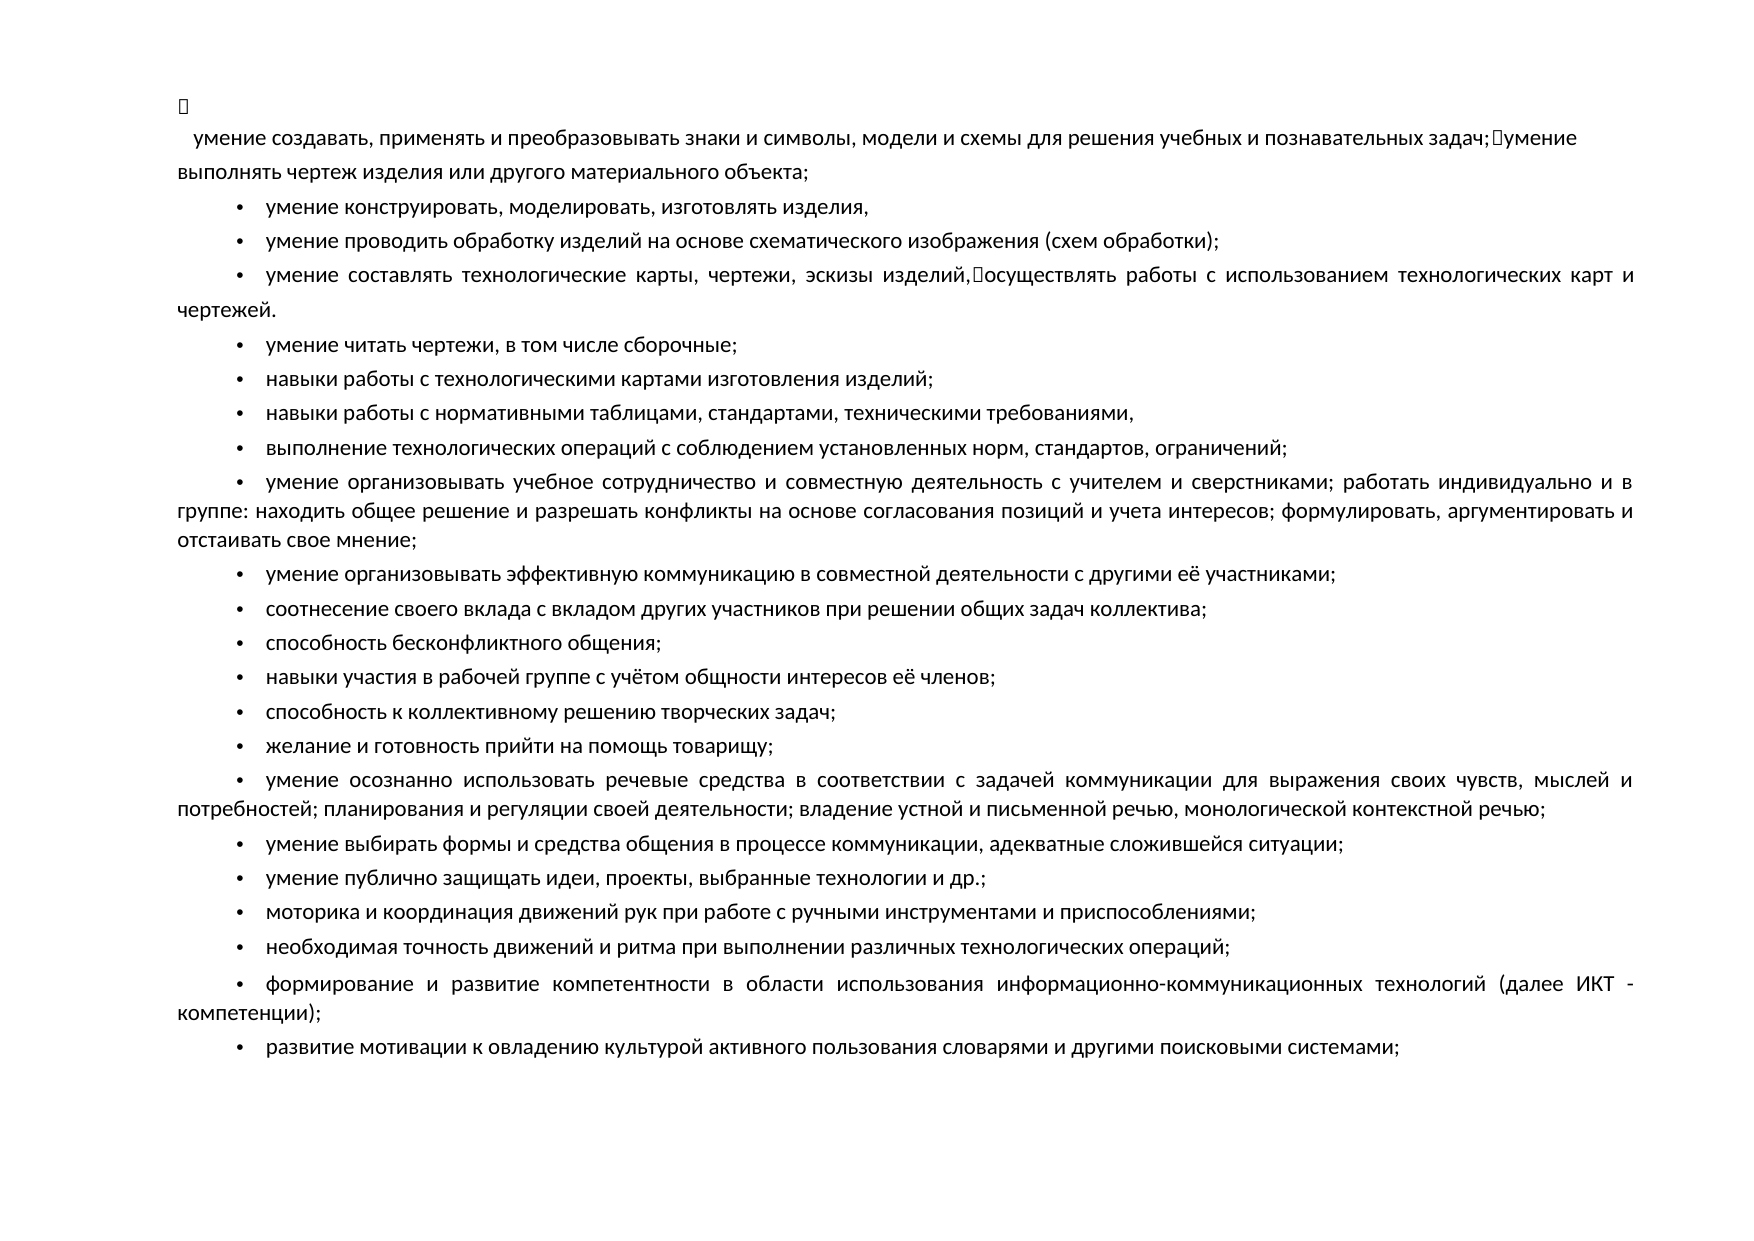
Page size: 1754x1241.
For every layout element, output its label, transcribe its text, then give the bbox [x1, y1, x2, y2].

list умение публично защищать идеи, проекты, выбранные технологии и др.; [177, 863, 1635, 891]
text умение создавать, применять и преобразовывать знаки и символы, модели и схемы для решения учебных и познавательных задач;умение выполнять чертеж изделия или другого материального объекта; [177, 123, 1615, 185]
list развитие мотивации к овладению культурой активного пользования словарями и другими поисковыми системами; [177, 1032, 1635, 1060]
list необходимая точность движений и ритма при выполнении различных технологических операций; [177, 932, 1635, 960]
list умение составлять технологические карты, чертежи, эскизы изделий,осуществлять работы с использованием технологических карт и чертежей. [177, 261, 1635, 323]
list умение проводить обработку изделий на основе схематического изображения (схем обработки); [177, 226, 1635, 254]
list умение выбирать формы и средства общения в процессе коммуникации, адекватные сложившейся ситуации; [177, 829, 1635, 857]
list способность бесконфликтного общения; [177, 628, 1635, 656]
list навыки работы с технологическими картами изготовления изделий; [177, 364, 1635, 392]
list умение осознанно использовать речевые средства в соответствии с задачей коммуникации для выражения своих чувств, мыслей и потребностей; планирования и регуляции своей деятельности; владение устной и письменной речью, монологической контекстной речью; [177, 766, 1635, 822]
list соотнесение своего вклада с вкладом других участников при решении общих задач коллектива; [177, 594, 1635, 622]
list умение организовывать эффективную коммуникацию в совместной деятельности с другими её участниками; [177, 559, 1635, 587]
list навыки работы с нормативными таблицами, стандартами, техническими требованиями, [177, 398, 1635, 426]
list желание и готовность прийти на помощь товарищу; [177, 731, 1635, 759]
list способность к коллективному решению творческих задач; [177, 697, 1635, 725]
list моторика и координация движений рук при работе с ручными инструментами и приспособлениями; [177, 897, 1635, 926]
list умение организовывать учебное сотрудничество и совместную деятельность с учителем и сверстниками; работать индивидуально и в группе: находить общее решение и разрешать конфликты на основе согласования позиций и учета интересов; формулировать, аргументировать и отстаивать свое мнение; [177, 467, 1635, 553]
list навыки участия в рабочей группе с учётом общности интересов её членов; [177, 662, 1635, 690]
list умение читать чертежи, в том числе сборочные; [177, 330, 1635, 358]
list формирование и развитие компетентности в области использования информационно-коммуникационных технологий (далее ИКТ - компетенции); [177, 969, 1635, 1026]
list умение конструировать, моделировать, изготовлять изделия, [177, 192, 1635, 220]
list выполнение технологических операций с соблюдением установленных норм, стандартов, ограничений; [177, 433, 1635, 461]
